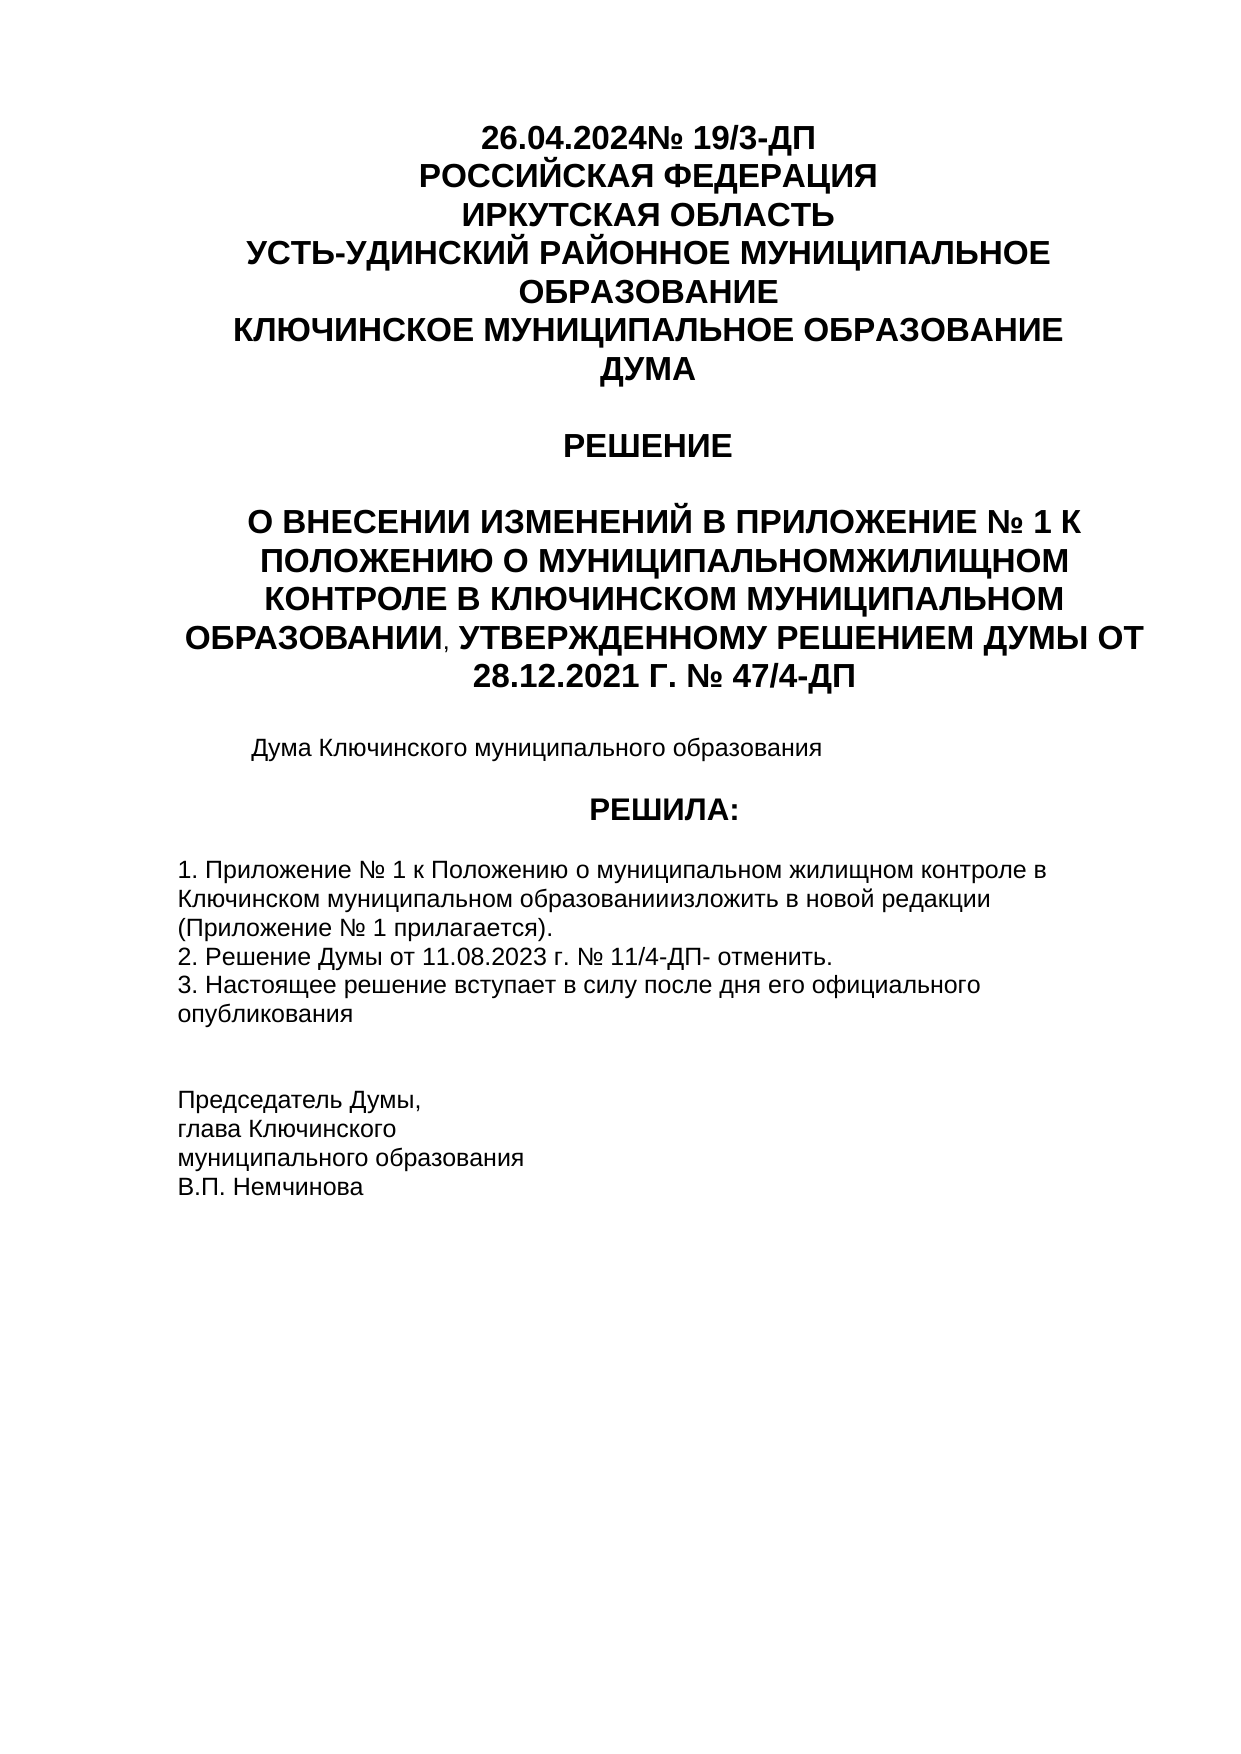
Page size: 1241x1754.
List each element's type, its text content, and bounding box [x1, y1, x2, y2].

text глава Ключинского [177, 1114, 1152, 1143]
text РЕШЕНИЕ [177, 426, 1119, 464]
text В.П. Немчинова [177, 1172, 1152, 1200]
text Председатель Думы, [177, 1085, 1152, 1114]
text РОССИЙСКАЯ ФЕДЕРАЦИЯ [177, 157, 1120, 195]
text РЕШИЛА: [177, 791, 1152, 827]
text УСТЬ-УДИНСКИЙ РАЙОННОЕ МУНИЦИПАЛЬНОЕ ОБРАЗОВАНИЕ [177, 233, 1120, 310]
text 2. Решение Думы от 11.08.2023 г. № 11/4-ДП- отменить. [177, 942, 1152, 970]
text Дума Ключинского муниципального образования [177, 733, 1152, 762]
text 3. Настоящее решение вступает в силу после дня его официального опубликования [177, 970, 1152, 1028]
text КЛЮЧИНСКОЕ МУНИЦИПАЛЬНОЕ ОБРАЗОВАНИЕ [177, 310, 1120, 349]
text ДУМА [177, 349, 1119, 387]
text О ВНЕСЕНИИ ИЗМЕНЕНИЙ В ПРИЛОЖЕНИЕ № 1 К ПОЛОЖЕНИЮ О МУНИЦИПАЛЬНОМЖИЛИЩНОМ КОНТРОЛЕ В КЛЮЧИНСКОМ МУНИЦИПАЛЬНОМ ОБРАЗОВАНИИ, УТВЕРЖДЕННОМУ РЕШЕНИЕМ ДУМЫ ОТ 28.12.2021 Г. № 47/4-ДП [177, 502, 1152, 695]
text 26.04.2024№ 19/3-ДП [177, 118, 1120, 157]
text ИРКУТСКАЯ ОБЛАСТЬ [177, 195, 1119, 233]
text 1. Приложение № 1 к Положению о муниципальном жилищном контроле в Ключинском муниципальном образованииизложить в новой редакции (Приложение № 1 прилагается). [177, 855, 1152, 942]
text муниципального образования [177, 1143, 1152, 1172]
